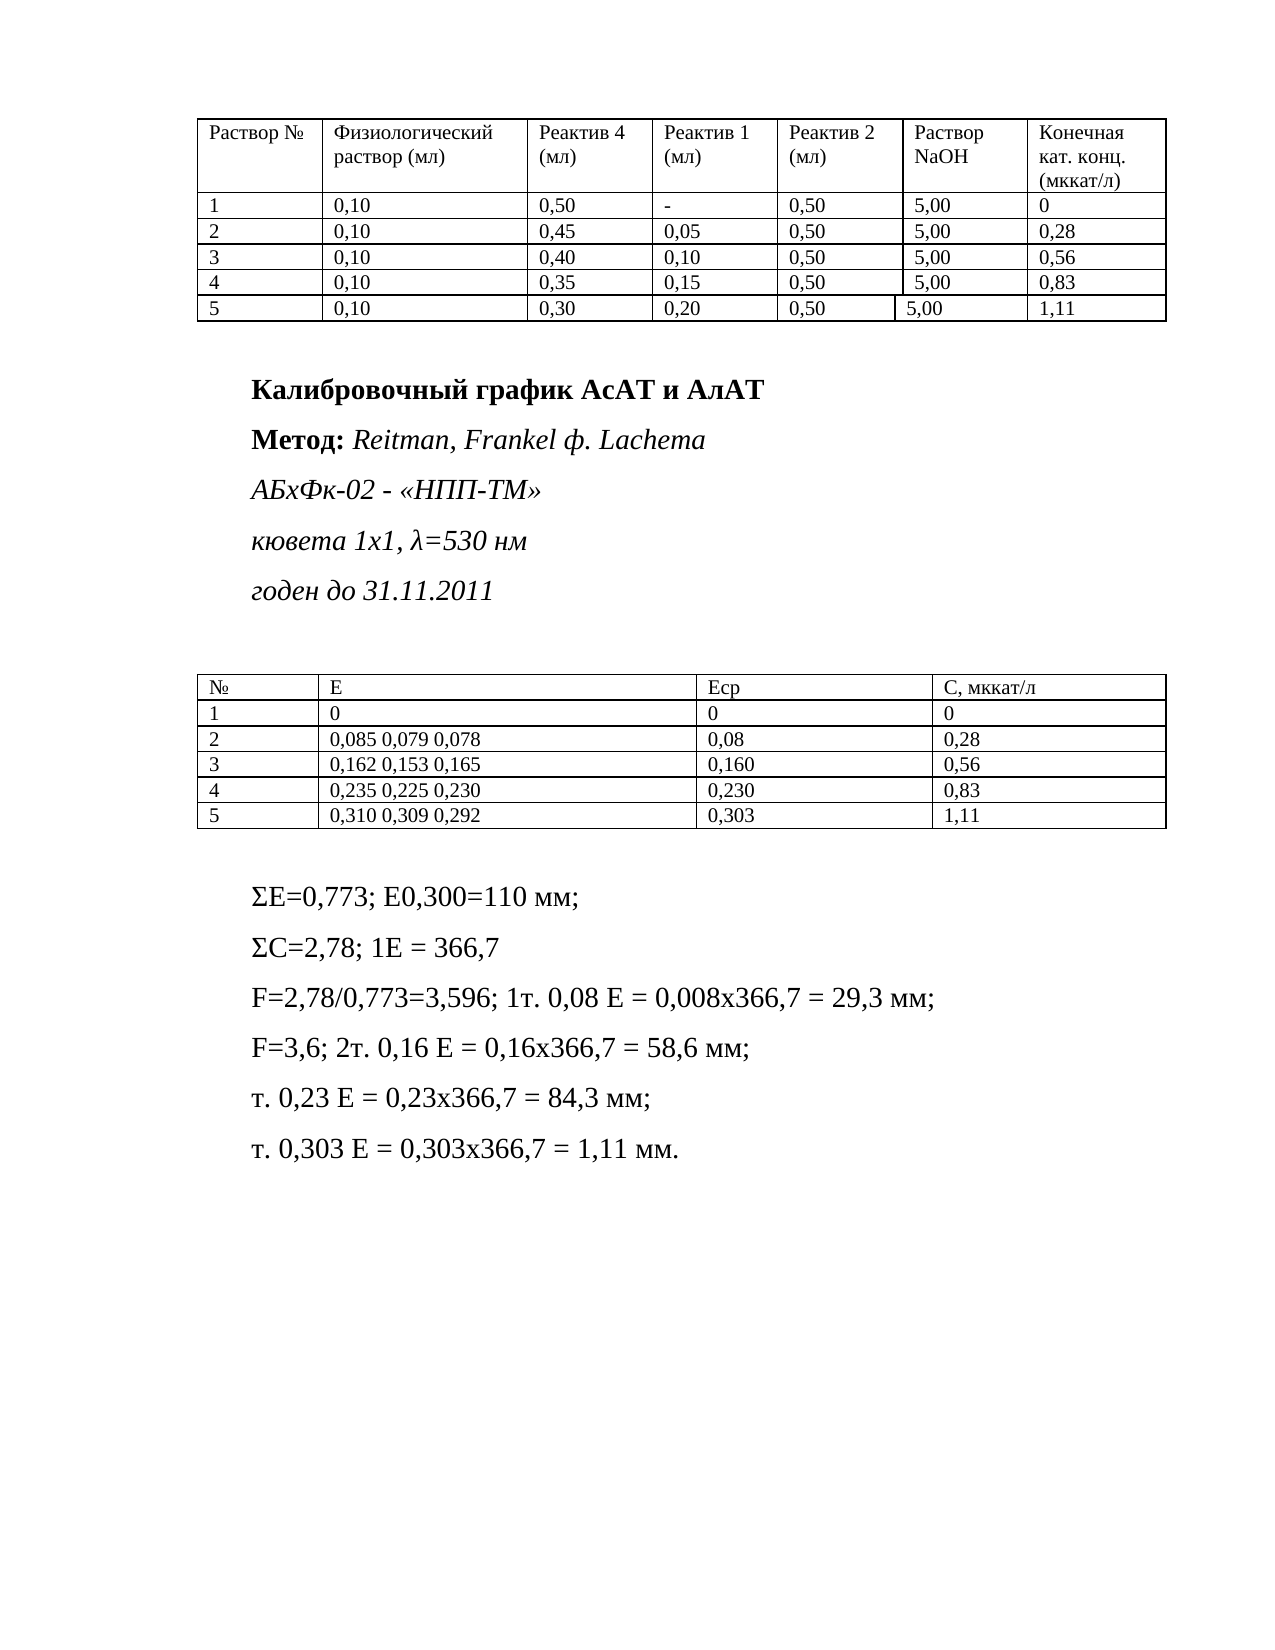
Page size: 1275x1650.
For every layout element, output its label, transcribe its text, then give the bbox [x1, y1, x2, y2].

table_cell 0,45 [528, 219, 652, 243]
text т. 0,23 Е = 0,23х366,7 = 84,3 мм; [177, 1081, 1186, 1114]
table_cell 5,00 [896, 296, 1027, 320]
table_cell 0,56 [1028, 245, 1165, 269]
table_header Е [319, 675, 696, 699]
table_header Реактив 1 (мл) [653, 120, 777, 192]
table_cell 0,83 [1028, 270, 1165, 294]
text ΣС=2,78; 1Е = 366,7 [177, 930, 1186, 963]
table_cell 0,05 [653, 219, 777, 243]
table_cell 0,50 [778, 296, 894, 320]
table_cell 0,10 [323, 296, 527, 320]
table_cell 0,08 [697, 727, 932, 751]
table_cell 5,00 [904, 193, 1027, 217]
text F=2,78/0,773=3,596; 1т. 0,08 Е = 0,008х366,7 = 29,3 мм; [177, 980, 1186, 1013]
table_cell 0,15 [653, 270, 777, 294]
table_cell 0,160 [697, 752, 932, 776]
table_cell 1 [198, 701, 318, 725]
text т. 0,303 Е = 0,303х366,7 = 1,11 мм. [177, 1131, 1186, 1164]
text АБхФк-02 - «НПП-ТМ» [177, 472, 1186, 506]
table_cell 2 [198, 219, 322, 243]
table_header Конечная кат. конц. (мккат/л) [1028, 120, 1165, 192]
table_cell 0,50 [778, 193, 902, 217]
table_cell 3 [198, 752, 318, 776]
table_cell 1,11 [1028, 296, 1165, 320]
table_cell 0,162 0,153 0,165 [319, 752, 696, 776]
table_cell 0 [319, 701, 696, 725]
table_cell 0,28 [933, 727, 1165, 751]
text Метод: Reitman, Frankel ф. Lachema [177, 422, 1186, 456]
table_cell 0,10 [323, 270, 527, 294]
table_header Реактив 4 (мл) [528, 120, 652, 192]
table_cell 0,303 [697, 803, 932, 827]
table_cell 5,00 [904, 219, 1027, 243]
table_cell 0,28 [1028, 219, 1165, 243]
text кювета 1х1, λ=530 нм [177, 523, 1186, 556]
text Калибровочный график АсАТ и АлАТ [177, 372, 1186, 405]
table_cell 5,00 [904, 270, 1027, 294]
table_cell 0,10 [323, 219, 527, 243]
text годен до 31.11.2011 [177, 573, 1186, 607]
table_header Раствор NaOH [904, 120, 1027, 192]
table_cell 0 [933, 701, 1165, 725]
table_cell 5 [198, 296, 322, 320]
table_cell 0 [697, 701, 932, 725]
table_header Реактив 2 (мл) [778, 120, 902, 192]
table_cell 1,11 [933, 803, 1165, 827]
table_header Раствор № [198, 120, 322, 192]
table_cell 0,40 [528, 245, 652, 269]
table_cell 0,56 [933, 752, 1165, 776]
table_cell 3 [198, 245, 322, 269]
table_cell 4 [198, 270, 322, 294]
table_header № [198, 675, 318, 699]
table_cell 0,310 0,309 0,292 [319, 803, 696, 827]
table_cell - [653, 193, 777, 217]
table_cell 0,235 0,225 0,230 [319, 778, 696, 802]
table_cell 2 [198, 727, 318, 751]
table_cell 0,10 [653, 245, 777, 269]
table_cell 0 [1028, 193, 1165, 217]
table_cell 0,35 [528, 270, 652, 294]
table_cell 0,50 [778, 270, 902, 294]
table_cell 0,83 [933, 778, 1165, 802]
table_header С, мккат/л [933, 675, 1165, 699]
table_header Еср [697, 675, 932, 699]
text ΣЕ=0,773; Е0,300=110 мм; [177, 879, 1186, 913]
table_cell 0,30 [528, 296, 652, 320]
table_cell 0,085 0,079 0,078 [319, 727, 696, 751]
table_cell 0,230 [697, 778, 932, 802]
table_cell 0,50 [778, 245, 902, 269]
table_cell 0,50 [528, 193, 652, 217]
text F=3,6; 2т. 0,16 Е = 0,16х366,7 = 58,6 мм; [177, 1030, 1186, 1064]
table_cell 4 [198, 778, 318, 802]
table_cell 0,50 [778, 219, 902, 243]
table_cell 0,10 [323, 245, 527, 269]
table_cell 0,10 [323, 193, 527, 217]
table_cell 5,00 [904, 245, 1027, 269]
table_header Физиологический раствор (мл) [323, 120, 527, 192]
table_cell 5 [198, 803, 318, 827]
table_cell 1 [198, 193, 322, 217]
table_cell 0,20 [653, 296, 777, 320]
